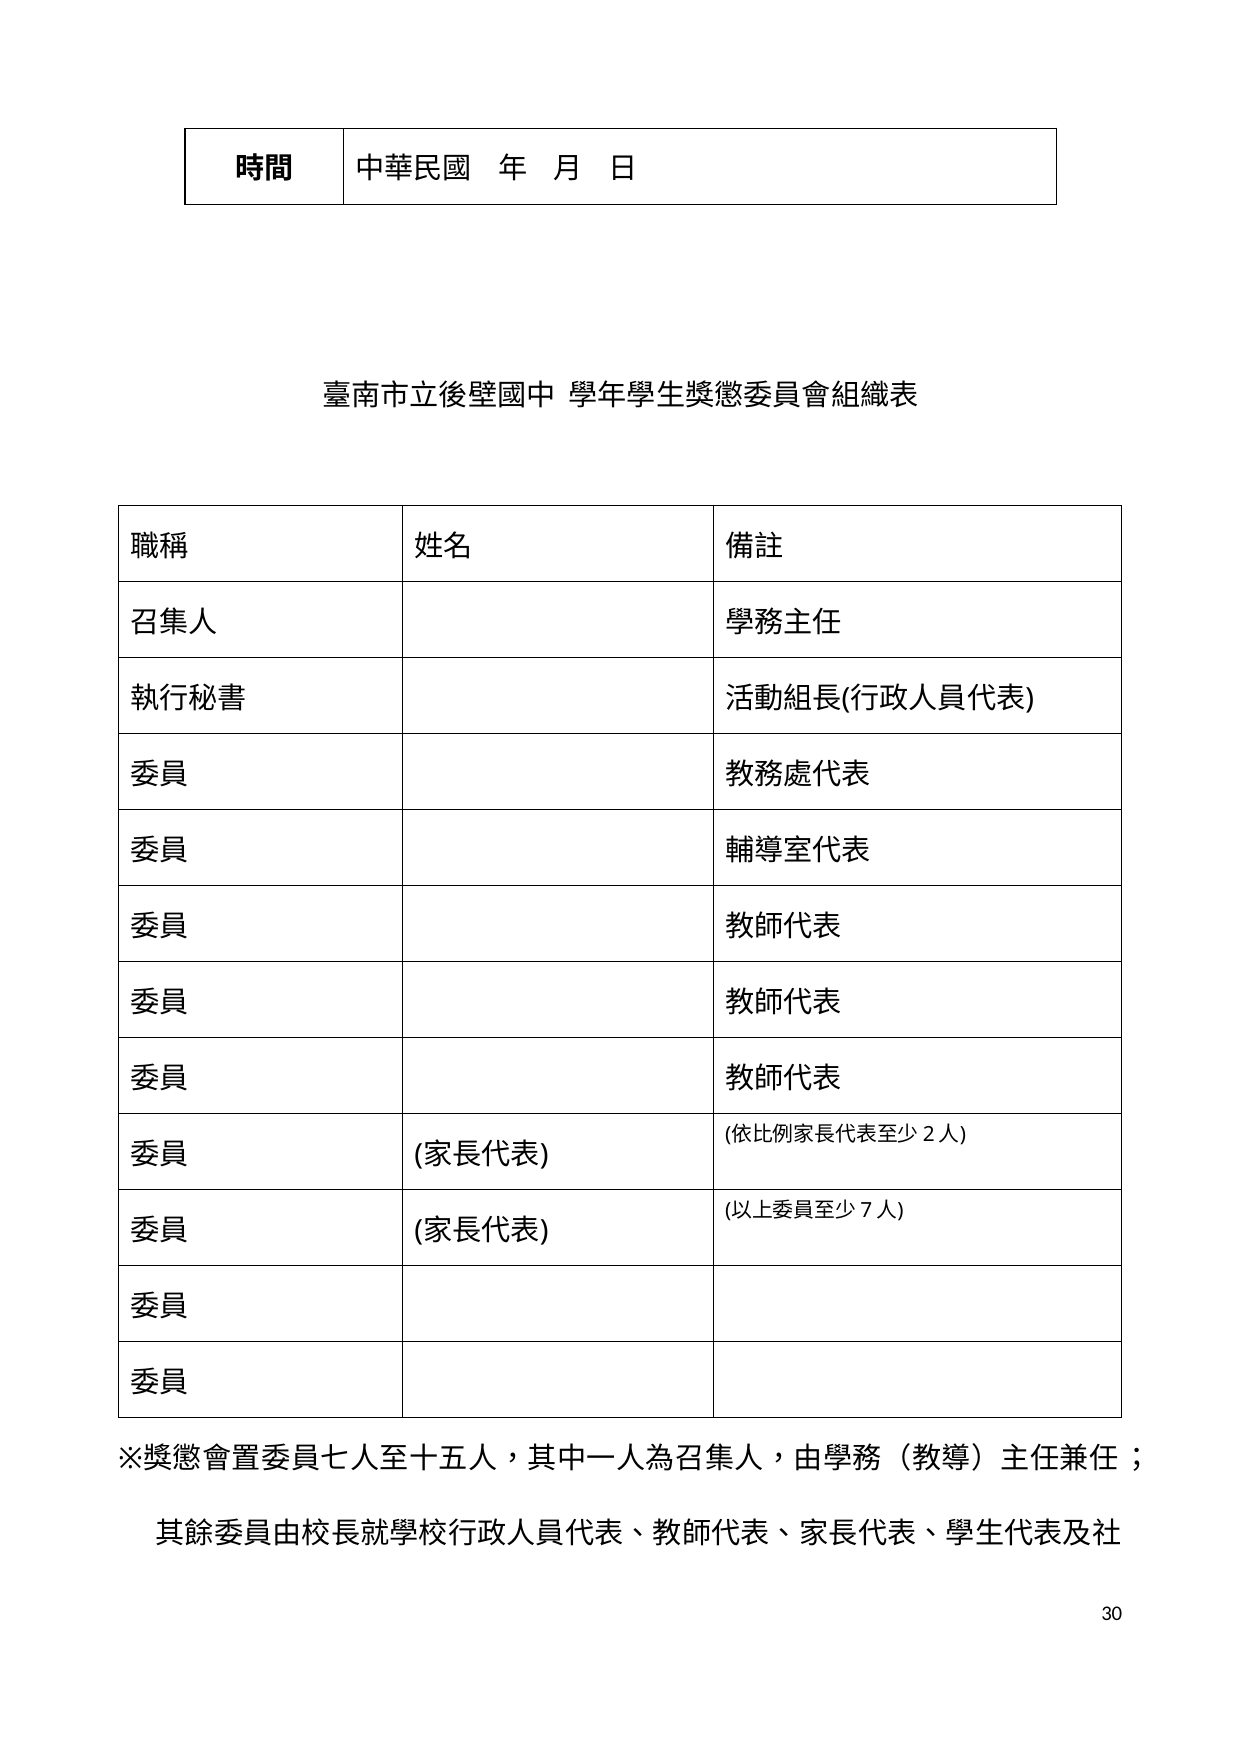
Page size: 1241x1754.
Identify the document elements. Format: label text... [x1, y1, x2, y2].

table_header 姓名 [403, 506, 713, 581]
table_cell [714, 1342, 1121, 1417]
table_cell [403, 1342, 713, 1417]
table_cell (依比例家長代表至少2人) [714, 1114, 1121, 1189]
table_cell 委員 [119, 1190, 402, 1265]
table_cell 輔導室代表 [714, 810, 1121, 885]
table_cell [403, 658, 713, 733]
table_cell [403, 734, 713, 809]
table_cell [403, 962, 713, 1037]
table_cell 教師代表 [714, 1038, 1121, 1113]
table_cell 召集人 [119, 582, 402, 657]
table_cell (家長代表) [403, 1190, 713, 1265]
table_cell 委員 [119, 810, 402, 885]
table_cell [403, 810, 713, 885]
table_cell 學務主任 [714, 582, 1121, 657]
table_cell [403, 1038, 713, 1113]
table_cell (以上委員至少7人) [714, 1190, 1121, 1265]
table_cell [403, 886, 713, 961]
table_cell 中華民國 年 月 日 [344, 129, 1056, 204]
table_cell [403, 582, 713, 657]
table_cell 活動組長(行政人員代表) [714, 658, 1121, 733]
table_cell 委員 [119, 1038, 402, 1113]
table_cell 委員 [119, 1342, 402, 1417]
table_cell 執行秘書 [119, 658, 402, 733]
table_cell 委員 [119, 962, 402, 1037]
table_cell 教務處代表 [714, 734, 1121, 809]
table_cell 委員 [119, 1266, 402, 1341]
table_cell 時間 [186, 129, 343, 204]
table_cell [403, 1266, 713, 1341]
table_cell 委員 [119, 734, 402, 809]
text 臺南市立後壁國中 學年學生獎懲委員會組織表 [118, 355, 1122, 430]
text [118, 1418, 1122, 1568]
table_cell 教師代表 [714, 886, 1121, 961]
table_cell 教師代表 [714, 962, 1121, 1037]
table_header 備註 [714, 506, 1121, 581]
table_header 職稱 [119, 506, 402, 581]
table_cell [714, 1266, 1121, 1341]
table_cell 委員 [119, 1114, 402, 1189]
table_cell (家長代表) [403, 1114, 713, 1189]
table_cell 委員 [119, 886, 402, 961]
